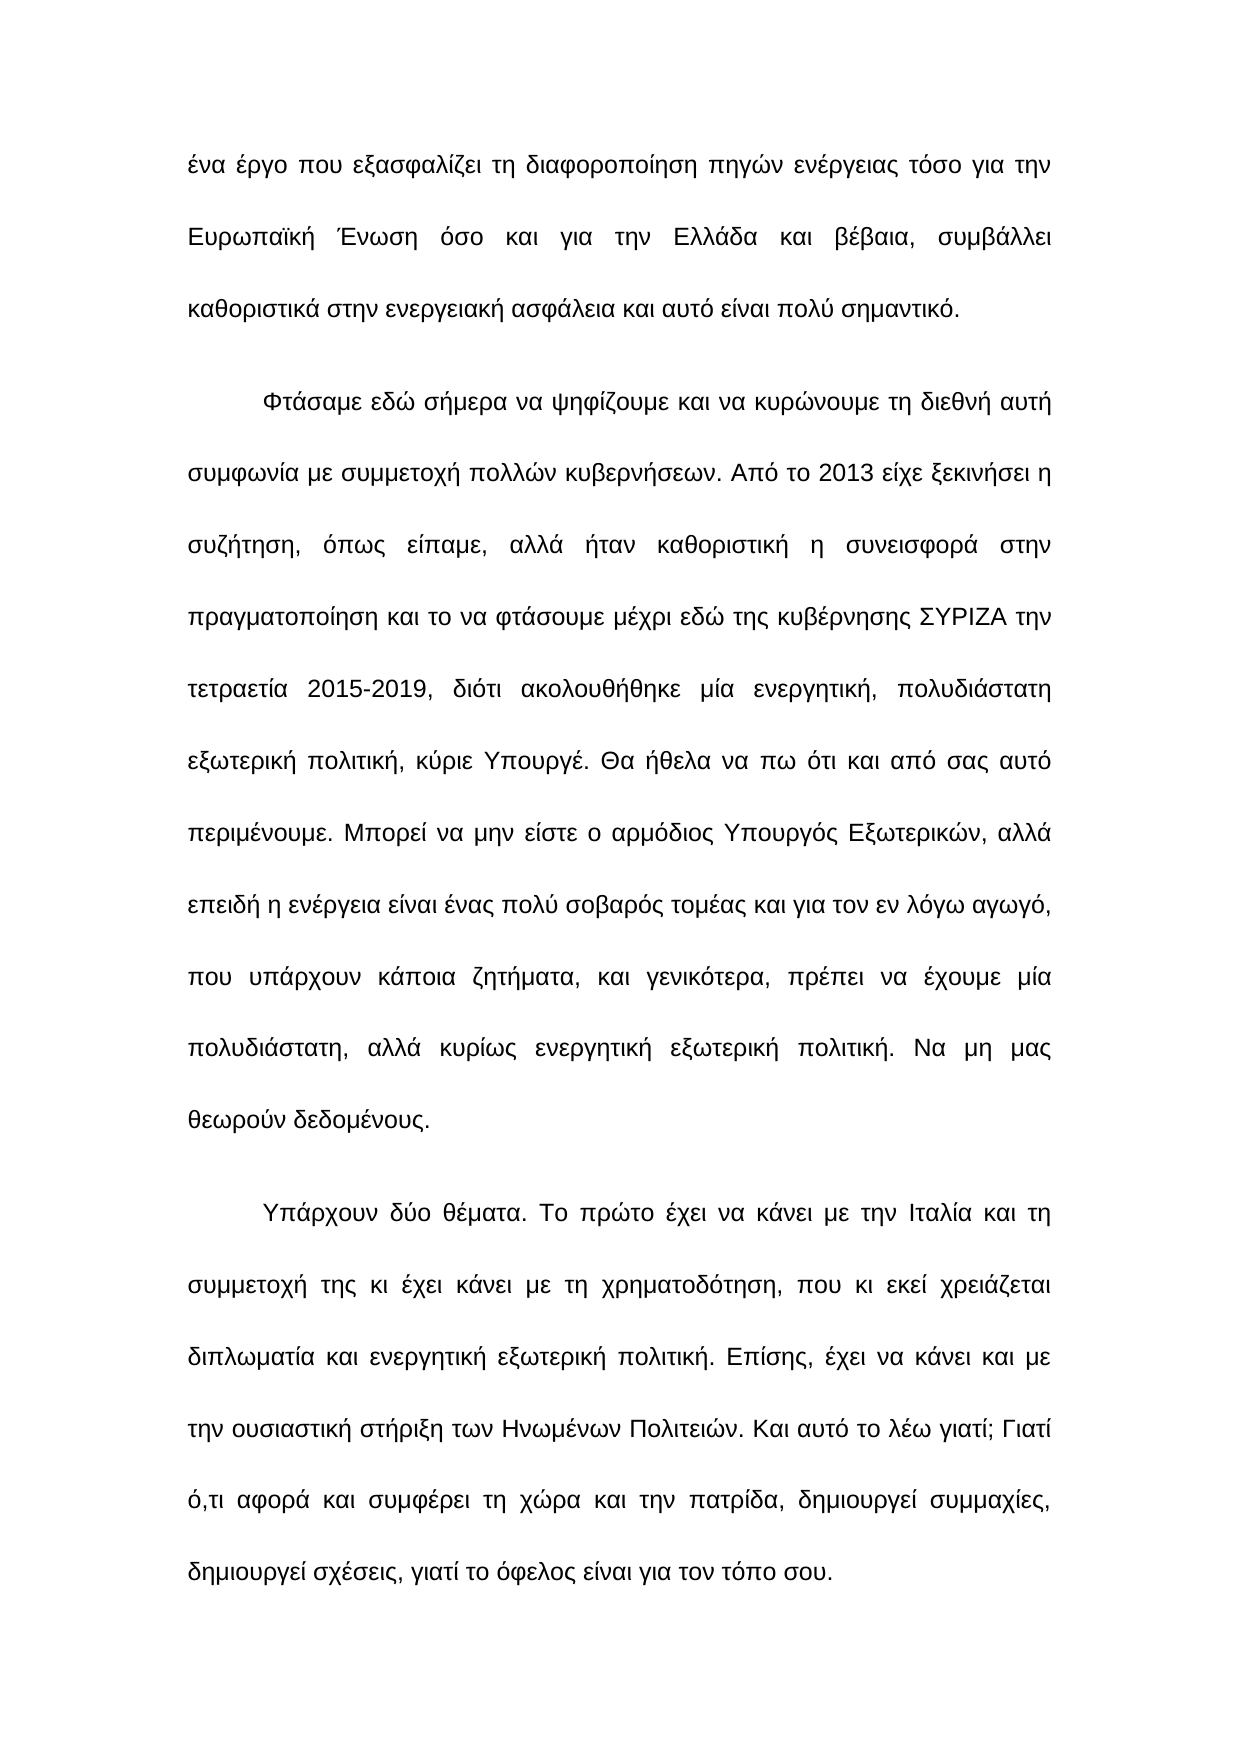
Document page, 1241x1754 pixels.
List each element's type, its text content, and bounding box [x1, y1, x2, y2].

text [187, 150, 1053, 322]
text Υπάρχουν δύο θέματα. Το πρώτο έχει να κάνει με την Ιταλία και τη συμμετοχή της κι έχει κάνει με τη χρηματοδότηση, που κι εκεί χρειάζεται διπλωματία και ενεργητική εξωτερική πολιτική. Επίσης, έχει να κάνει και με την ουσιαστική στήριξη των Ηνωμένων Πολιτειών. Και αυτό το λέω γιατί; Γιατί ό,τι αφορά και συμφέρει τη χώρα και την πατρίδα, δημιουργεί συμμαχίες, δημιουργεί σχέσεις, γιατί το όφελος είναι για τον τόπο σου. [187, 1198, 1053, 1586]
text Φτάσαμε εδώ σήμερα να ψηφίζουμε και να κυρώνουμε τη διεθνή αυτή συμφωνία με συμμετοχή πολλών κυβερνήσεων. Από το 2013 είχε ξεκινήσει η συζήτηση, όπως είπαμε, αλλά ήταν καθοριστική η συνεισφορά στην πραγματοποίηση και το να φτάσουμε μέχρι εδώ της κυβέρνησης ΣΥΡΙΖΑ την τετραετία 2015-2019, διότι ακολουθήθηκε μία ενεργητική, πολυδιάστατη εξωτερική πολιτική, κύριε Υπουργέ. Θα ήθελα να πω ότι και από σας αυτό περιμένουμε. Μπορεί να μην είστε ο αρμόδιος Υπουργός Εξωτερικών, αλλά επειδή η ενέργεια είναι ένας πολύ σοβαρός τομέας και για τον εν λόγω αγωγό, που υπάρχουν κάποια ζητήματα, και γενικότερα, πρέπει να έχουμε μία πολυδιάστατη, αλλά κυρίως ενεργητική εξωτερική πολιτική. Να μη μας θεωρούν δεδομένους. [187, 386, 1053, 1134]
